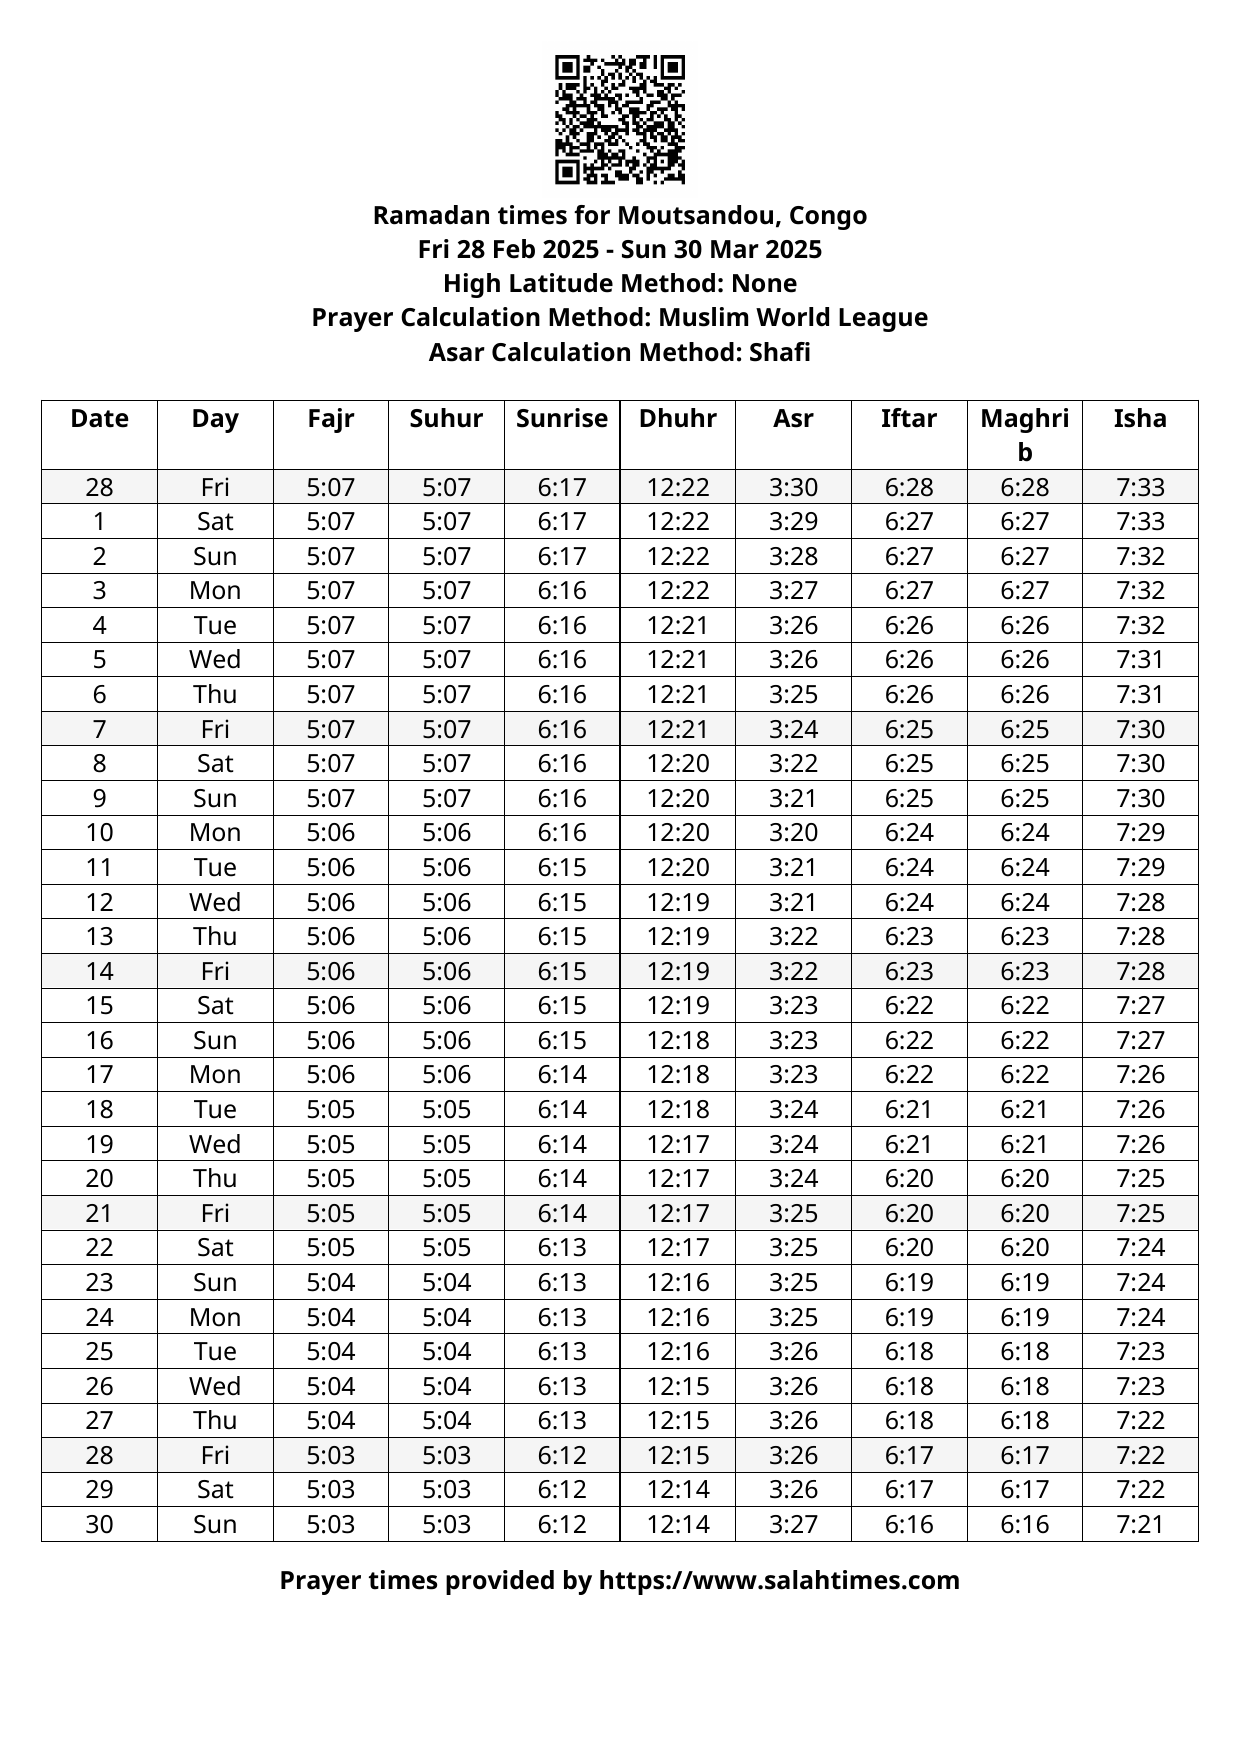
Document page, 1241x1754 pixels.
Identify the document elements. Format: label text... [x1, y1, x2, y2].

table_header Fajr [274, 401, 388, 469]
table_cell 6:22 [852, 1058, 967, 1091]
table_cell 12:21 [621, 608, 735, 642]
table_cell 7:23 [1083, 1334, 1198, 1368]
table_cell 12 [42, 885, 157, 918]
table_cell 12:21 [621, 677, 735, 711]
table_cell 25 [42, 1334, 157, 1368]
table_cell Thu [158, 1161, 273, 1195]
table_cell 7:27 [1083, 989, 1198, 1022]
table_cell 6:23 [968, 954, 1082, 987]
table_cell 7:28 [1083, 885, 1198, 918]
table_cell 7:24 [1083, 1231, 1198, 1264]
table_cell Wed [158, 885, 273, 918]
table_cell 7 [42, 712, 157, 745]
table_cell 6:17 [968, 1473, 1082, 1506]
table_cell Wed [158, 1369, 273, 1402]
table_cell 3:25 [736, 1196, 851, 1229]
table_cell 6:20 [968, 1161, 1082, 1195]
table_cell 5:05 [389, 1092, 504, 1126]
table_cell 3:24 [736, 1161, 851, 1195]
table_cell 3:21 [736, 885, 851, 918]
table_cell 3:28 [736, 539, 851, 572]
table_cell Sat [158, 1473, 273, 1506]
table_cell Sun [158, 1507, 273, 1541]
table_cell 3:24 [736, 1127, 851, 1160]
table_cell 8 [42, 746, 157, 780]
table_cell 5:06 [274, 816, 388, 849]
table_header Isha [1083, 401, 1198, 469]
table_cell 6:26 [968, 643, 1082, 676]
table_cell 3:22 [736, 954, 851, 987]
table_cell 12:17 [621, 1127, 735, 1160]
table_cell 6:22 [852, 989, 967, 1022]
table_cell 5:06 [274, 954, 388, 987]
table_cell 7:31 [1083, 677, 1198, 711]
table_cell 5:05 [389, 1196, 504, 1229]
table_cell 3:22 [736, 746, 851, 780]
table_cell 3:27 [736, 1507, 851, 1541]
table_cell 6:24 [968, 850, 1082, 884]
table_cell 12:16 [621, 1334, 735, 1368]
table_header Suhur [389, 401, 504, 469]
table_cell 5:06 [389, 954, 504, 987]
table_cell 6:24 [968, 816, 1082, 849]
table_cell 5 [42, 643, 157, 676]
table_cell 5:04 [274, 1300, 388, 1333]
table_cell 5:04 [274, 1404, 388, 1437]
table_cell Sun [158, 1023, 273, 1057]
table_cell 5:04 [274, 1369, 388, 1402]
table_cell 7:33 [1083, 470, 1198, 503]
table_cell 5:06 [274, 989, 388, 1022]
table_cell 5:06 [389, 1023, 504, 1057]
table_cell 6:19 [968, 1265, 1082, 1299]
table_cell 6:15 [505, 989, 619, 1022]
table_cell 19 [42, 1127, 157, 1160]
table_cell Mon [158, 816, 273, 849]
table_cell 3:26 [736, 608, 851, 642]
table_cell 12:22 [621, 470, 735, 503]
table_cell 6:26 [852, 677, 967, 711]
table_cell 6:19 [852, 1265, 967, 1299]
table_cell 12:15 [621, 1404, 735, 1437]
picture [542, 41, 699, 198]
table_cell 7:25 [1083, 1161, 1198, 1195]
table_cell 5:03 [389, 1473, 504, 1506]
table_cell Sun [158, 1265, 273, 1299]
table_cell 6:18 [852, 1334, 967, 1368]
table_cell 7:26 [1083, 1092, 1198, 1126]
table_cell 5:03 [389, 1438, 504, 1472]
table_cell 5:06 [274, 1058, 388, 1091]
table_cell Tue [158, 1092, 273, 1126]
table_cell 6:12 [505, 1507, 619, 1541]
table_cell 6:18 [852, 1369, 967, 1402]
table_cell 6:14 [505, 1196, 619, 1229]
table_cell 5:06 [274, 919, 388, 953]
table_header Sunrise [505, 401, 619, 469]
table_cell Sat [158, 1231, 273, 1264]
table_cell Sat [158, 989, 273, 1022]
table_cell Mon [158, 1058, 273, 1091]
table_cell 5:07 [274, 643, 388, 676]
table_cell 6:14 [505, 1092, 619, 1126]
table_cell 6:15 [505, 850, 619, 884]
table_cell 6:17 [505, 504, 619, 538]
table_cell 12:19 [621, 885, 735, 918]
table_cell 20 [42, 1161, 157, 1195]
table_cell 6:17 [968, 1438, 1082, 1472]
table_cell 5:07 [389, 608, 504, 642]
table_cell 5:04 [274, 1334, 388, 1368]
table_cell 6:20 [852, 1231, 967, 1264]
table_cell 16 [42, 1023, 157, 1057]
table_cell 6:13 [505, 1404, 619, 1437]
table_cell 6:16 [505, 574, 619, 607]
table_cell 12:20 [621, 850, 735, 884]
text High Latitude Method: None [42, 266, 1198, 300]
table_cell Fri [158, 1438, 273, 1472]
table_cell 5:07 [274, 712, 388, 745]
table_cell Wed [158, 643, 273, 676]
table_cell 6:25 [968, 712, 1082, 745]
table_cell 7:33 [1083, 504, 1198, 538]
table_cell 5:07 [274, 608, 388, 642]
table_cell 12:21 [621, 712, 735, 745]
table_cell 12:18 [621, 1092, 735, 1126]
text Asar Calculation Method: Shafi [42, 334, 1198, 368]
table_cell 3:25 [736, 677, 851, 711]
table_cell 6:19 [968, 1300, 1082, 1333]
table_cell 3:21 [736, 850, 851, 884]
table_cell 7:22 [1083, 1473, 1198, 1506]
table_cell 5:06 [389, 1058, 504, 1091]
table_cell 6:16 [968, 1507, 1082, 1541]
table_cell 5:06 [389, 919, 504, 953]
table_cell 7:22 [1083, 1438, 1198, 1472]
table_cell 5:06 [389, 989, 504, 1022]
table_cell 23 [42, 1265, 157, 1299]
table_cell Thu [158, 677, 273, 711]
table_cell 6:25 [852, 746, 967, 780]
table_cell 6:27 [968, 574, 1082, 607]
table_cell 24 [42, 1300, 157, 1333]
table_cell 7:30 [1083, 712, 1198, 745]
table_cell 6:22 [852, 1023, 967, 1057]
table_cell 3:26 [736, 1473, 851, 1506]
table_cell 6:26 [852, 608, 967, 642]
table_cell 12:18 [621, 1058, 735, 1091]
table_cell 3:22 [736, 919, 851, 953]
table_cell 15 [42, 989, 157, 1022]
table_cell 6 [42, 677, 157, 711]
table_cell 6:16 [505, 746, 619, 780]
table_cell 5:07 [274, 677, 388, 711]
table_cell 21 [42, 1196, 157, 1229]
table_cell 6:15 [505, 885, 619, 918]
table_cell 10 [42, 816, 157, 849]
table_cell 6:18 [968, 1334, 1082, 1368]
table_cell 5:06 [389, 816, 504, 849]
table_cell 5:05 [389, 1231, 504, 1264]
table_cell Sat [158, 746, 273, 780]
table_cell 5:04 [389, 1404, 504, 1437]
table_cell 6:27 [852, 539, 967, 572]
table_cell 5:07 [389, 470, 504, 503]
table_cell 12:18 [621, 1023, 735, 1057]
table_cell 7:32 [1083, 539, 1198, 572]
table_cell 30 [42, 1507, 157, 1541]
table_cell 7:25 [1083, 1196, 1198, 1229]
table_cell Wed [158, 1127, 273, 1160]
table_cell 6:16 [505, 781, 619, 814]
table_cell 6:17 [852, 1473, 967, 1506]
table_cell 5:05 [274, 1231, 388, 1264]
table_cell 5:06 [274, 1023, 388, 1057]
table_cell 5:04 [389, 1300, 504, 1333]
table_cell 6:25 [852, 712, 967, 745]
table_cell 6:27 [852, 504, 967, 538]
text Fri 28 Feb 2025 - Sun 30 Mar 2025 [42, 232, 1198, 266]
table_cell 7:30 [1083, 746, 1198, 780]
table_cell 22 [42, 1231, 157, 1264]
table_cell 6:23 [852, 954, 967, 987]
table_cell 18 [42, 1092, 157, 1126]
table_cell 5:05 [274, 1196, 388, 1229]
table_cell 12:20 [621, 781, 735, 814]
table_cell 6:12 [505, 1438, 619, 1472]
table_cell 6:17 [505, 539, 619, 572]
table_cell Sat [158, 504, 273, 538]
table_cell 6:21 [968, 1092, 1082, 1126]
table_cell 6:21 [852, 1092, 967, 1126]
table_cell 6:21 [968, 1127, 1082, 1160]
table_cell Thu [158, 919, 273, 953]
table_cell 5:07 [389, 574, 504, 607]
table_cell 5:07 [389, 643, 504, 676]
table_cell 7:26 [1083, 1127, 1198, 1160]
table_cell 6:20 [968, 1196, 1082, 1229]
table_cell 3:24 [736, 712, 851, 745]
table_cell 5:07 [389, 781, 504, 814]
table_cell 12:14 [621, 1507, 735, 1541]
table_cell 5:05 [274, 1161, 388, 1195]
table_cell 3:21 [736, 781, 851, 814]
table_cell 5:07 [274, 746, 388, 780]
table_cell 3:26 [736, 1438, 851, 1472]
table_cell 6:25 [968, 781, 1082, 814]
table_cell 5:07 [274, 781, 388, 814]
table_cell 6:21 [852, 1127, 967, 1160]
table_cell 5:03 [389, 1507, 504, 1541]
table_cell 12:14 [621, 1473, 735, 1506]
table_cell 6:17 [852, 1438, 967, 1472]
table_cell Tue [158, 608, 273, 642]
table_cell 6:16 [505, 816, 619, 849]
table_cell Mon [158, 1300, 273, 1333]
table_cell Tue [158, 1334, 273, 1368]
table_cell 12:20 [621, 816, 735, 849]
table_cell Fri [158, 954, 273, 987]
table_cell 6:13 [505, 1300, 619, 1333]
table_cell 7:28 [1083, 954, 1198, 987]
table_cell 7:29 [1083, 816, 1198, 849]
table_cell 3:25 [736, 1231, 851, 1264]
table_cell 5:07 [389, 504, 504, 538]
table_cell 3:26 [736, 1334, 851, 1368]
table_cell 7:29 [1083, 850, 1198, 884]
table_cell 6:13 [505, 1265, 619, 1299]
table_cell 5:07 [389, 539, 504, 572]
table_cell 7:24 [1083, 1265, 1198, 1299]
table_cell 6:12 [505, 1473, 619, 1506]
table_cell 7:32 [1083, 608, 1198, 642]
table_cell 7:27 [1083, 1023, 1198, 1057]
table_cell 5:05 [389, 1161, 504, 1195]
table_cell 13 [42, 919, 157, 953]
table_cell 6:27 [852, 574, 967, 607]
table_cell 6:26 [968, 677, 1082, 711]
table_cell 6:24 [968, 885, 1082, 918]
table_cell 5:05 [274, 1127, 388, 1160]
table_cell 7:30 [1083, 781, 1198, 814]
table_cell 6:25 [852, 781, 967, 814]
table_cell 6:19 [852, 1300, 967, 1333]
table_cell 1 [42, 504, 157, 538]
table_header Dhuhr [621, 401, 735, 469]
table_cell 7:24 [1083, 1300, 1198, 1333]
table_header Date [42, 401, 157, 469]
table_cell 3:25 [736, 1300, 851, 1333]
table_cell 3:26 [736, 1404, 851, 1437]
table_cell 3:23 [736, 989, 851, 1022]
table_cell 5:06 [274, 885, 388, 918]
table_cell 6:27 [968, 539, 1082, 572]
table_cell 6:15 [505, 919, 619, 953]
table_cell Fri [158, 470, 273, 503]
table_cell 12:22 [621, 504, 735, 538]
text Ramadan times for Moutsandou, Congo [42, 198, 1198, 232]
table_cell 5:04 [389, 1369, 504, 1402]
table_cell 6:14 [505, 1058, 619, 1091]
table_cell 3:27 [736, 574, 851, 607]
table_cell 5:04 [389, 1265, 504, 1299]
table_cell 7:26 [1083, 1058, 1198, 1091]
table_cell 7:21 [1083, 1507, 1198, 1541]
table_cell 6:26 [968, 608, 1082, 642]
table_cell 3:23 [736, 1023, 851, 1057]
table_cell 28 [42, 1438, 157, 1472]
table_cell 5:03 [274, 1438, 388, 1472]
table_cell 5:05 [389, 1127, 504, 1160]
table_cell 6:25 [968, 746, 1082, 780]
table_cell 3:29 [736, 504, 851, 538]
table_cell 7:23 [1083, 1369, 1198, 1402]
table_cell 12:17 [621, 1161, 735, 1195]
table_header Maghrib [968, 401, 1082, 469]
table_cell 6:16 [505, 608, 619, 642]
table_cell 5:04 [389, 1334, 504, 1368]
table_header Asr [736, 401, 851, 469]
table_cell Sun [158, 539, 273, 572]
text Prayer times provided by https://www.salahtimes.com [42, 1563, 1198, 1597]
table_cell 12:21 [621, 643, 735, 676]
table_cell 6:23 [852, 919, 967, 953]
table_cell 5:07 [274, 539, 388, 572]
table_cell 12:17 [621, 1231, 735, 1264]
table_cell 6:28 [968, 470, 1082, 503]
table_cell 6:13 [505, 1231, 619, 1264]
table_cell 12:22 [621, 539, 735, 572]
table_cell 5:07 [389, 746, 504, 780]
table_cell 6:13 [505, 1334, 619, 1368]
table_header Day [158, 401, 273, 469]
table_cell 6:14 [505, 1161, 619, 1195]
table_header Iftar [852, 401, 967, 469]
table_cell 6:23 [968, 919, 1082, 953]
table_cell 26 [42, 1369, 157, 1402]
table_cell 6:27 [968, 504, 1082, 538]
table_cell 6:18 [852, 1404, 967, 1437]
table_cell 2 [42, 539, 157, 572]
table_cell 9 [42, 781, 157, 814]
table_cell 6:22 [968, 989, 1082, 1022]
table_cell 6:17 [505, 470, 619, 503]
table_cell Sun [158, 781, 273, 814]
table_cell 12:19 [621, 954, 735, 987]
table_cell Fri [158, 1196, 273, 1229]
table_cell 6:24 [852, 816, 967, 849]
table_cell 6:22 [968, 1023, 1082, 1057]
table_cell 6:28 [852, 470, 967, 503]
table_cell 12:17 [621, 1196, 735, 1229]
table_cell 7:28 [1083, 919, 1198, 953]
table_cell 5:06 [389, 885, 504, 918]
table_cell 27 [42, 1404, 157, 1437]
table_cell 12:19 [621, 919, 735, 953]
table_cell 12:20 [621, 746, 735, 780]
table_cell 7:22 [1083, 1404, 1198, 1437]
table_cell 5:06 [389, 850, 504, 884]
table_cell Mon [158, 574, 273, 607]
table_cell 12:15 [621, 1438, 735, 1472]
table_cell Thu [158, 1404, 273, 1437]
table_cell 12:16 [621, 1300, 735, 1333]
table_cell 3 [42, 574, 157, 607]
table_cell 6:16 [852, 1507, 967, 1541]
table_cell 7:32 [1083, 574, 1198, 607]
table_cell 6:26 [852, 643, 967, 676]
table_cell 28 [42, 470, 157, 503]
table_cell 6:24 [852, 885, 967, 918]
table_cell 17 [42, 1058, 157, 1091]
table_cell 12:22 [621, 574, 735, 607]
table_cell 6:20 [968, 1231, 1082, 1264]
table_cell 12:19 [621, 989, 735, 1022]
table_cell 6:16 [505, 712, 619, 745]
table_cell 5:06 [274, 850, 388, 884]
table_cell 3:30 [736, 470, 851, 503]
table_cell 6:15 [505, 1023, 619, 1057]
table_cell 3:20 [736, 816, 851, 849]
table_cell 3:26 [736, 643, 851, 676]
table_cell 6:20 [852, 1196, 967, 1229]
table_cell 3:25 [736, 1265, 851, 1299]
table_cell 5:07 [274, 470, 388, 503]
text Prayer Calculation Method: Muslim World League [42, 300, 1198, 334]
table_cell 5:07 [274, 574, 388, 607]
table_cell 5:07 [274, 504, 388, 538]
table_cell 6:16 [505, 643, 619, 676]
table_cell 6:18 [968, 1404, 1082, 1437]
table_cell 3:26 [736, 1369, 851, 1402]
table_cell 3:24 [736, 1092, 851, 1126]
table_cell Fri [158, 712, 273, 745]
table_cell 6:24 [852, 850, 967, 884]
table_cell 12:16 [621, 1265, 735, 1299]
table_cell 5:04 [274, 1265, 388, 1299]
table_cell 12:15 [621, 1369, 735, 1402]
table_cell 5:07 [389, 712, 504, 745]
table_cell 4 [42, 608, 157, 642]
table_cell 7:31 [1083, 643, 1198, 676]
table_cell 14 [42, 954, 157, 987]
table_cell 5:05 [274, 1092, 388, 1126]
table_cell 29 [42, 1473, 157, 1506]
table_cell 11 [42, 850, 157, 884]
table_cell 6:22 [968, 1058, 1082, 1091]
table_cell 6:13 [505, 1369, 619, 1402]
table_cell 3:23 [736, 1058, 851, 1091]
table_cell 6:16 [505, 677, 619, 711]
table_cell 6:20 [852, 1161, 967, 1195]
table_cell 5:03 [274, 1473, 388, 1506]
table_cell 5:07 [389, 677, 504, 711]
table_cell 5:03 [274, 1507, 388, 1541]
table_cell 6:14 [505, 1127, 619, 1160]
table_cell 6:15 [505, 954, 619, 987]
table_cell Tue [158, 850, 273, 884]
table_cell 6:18 [968, 1369, 1082, 1402]
